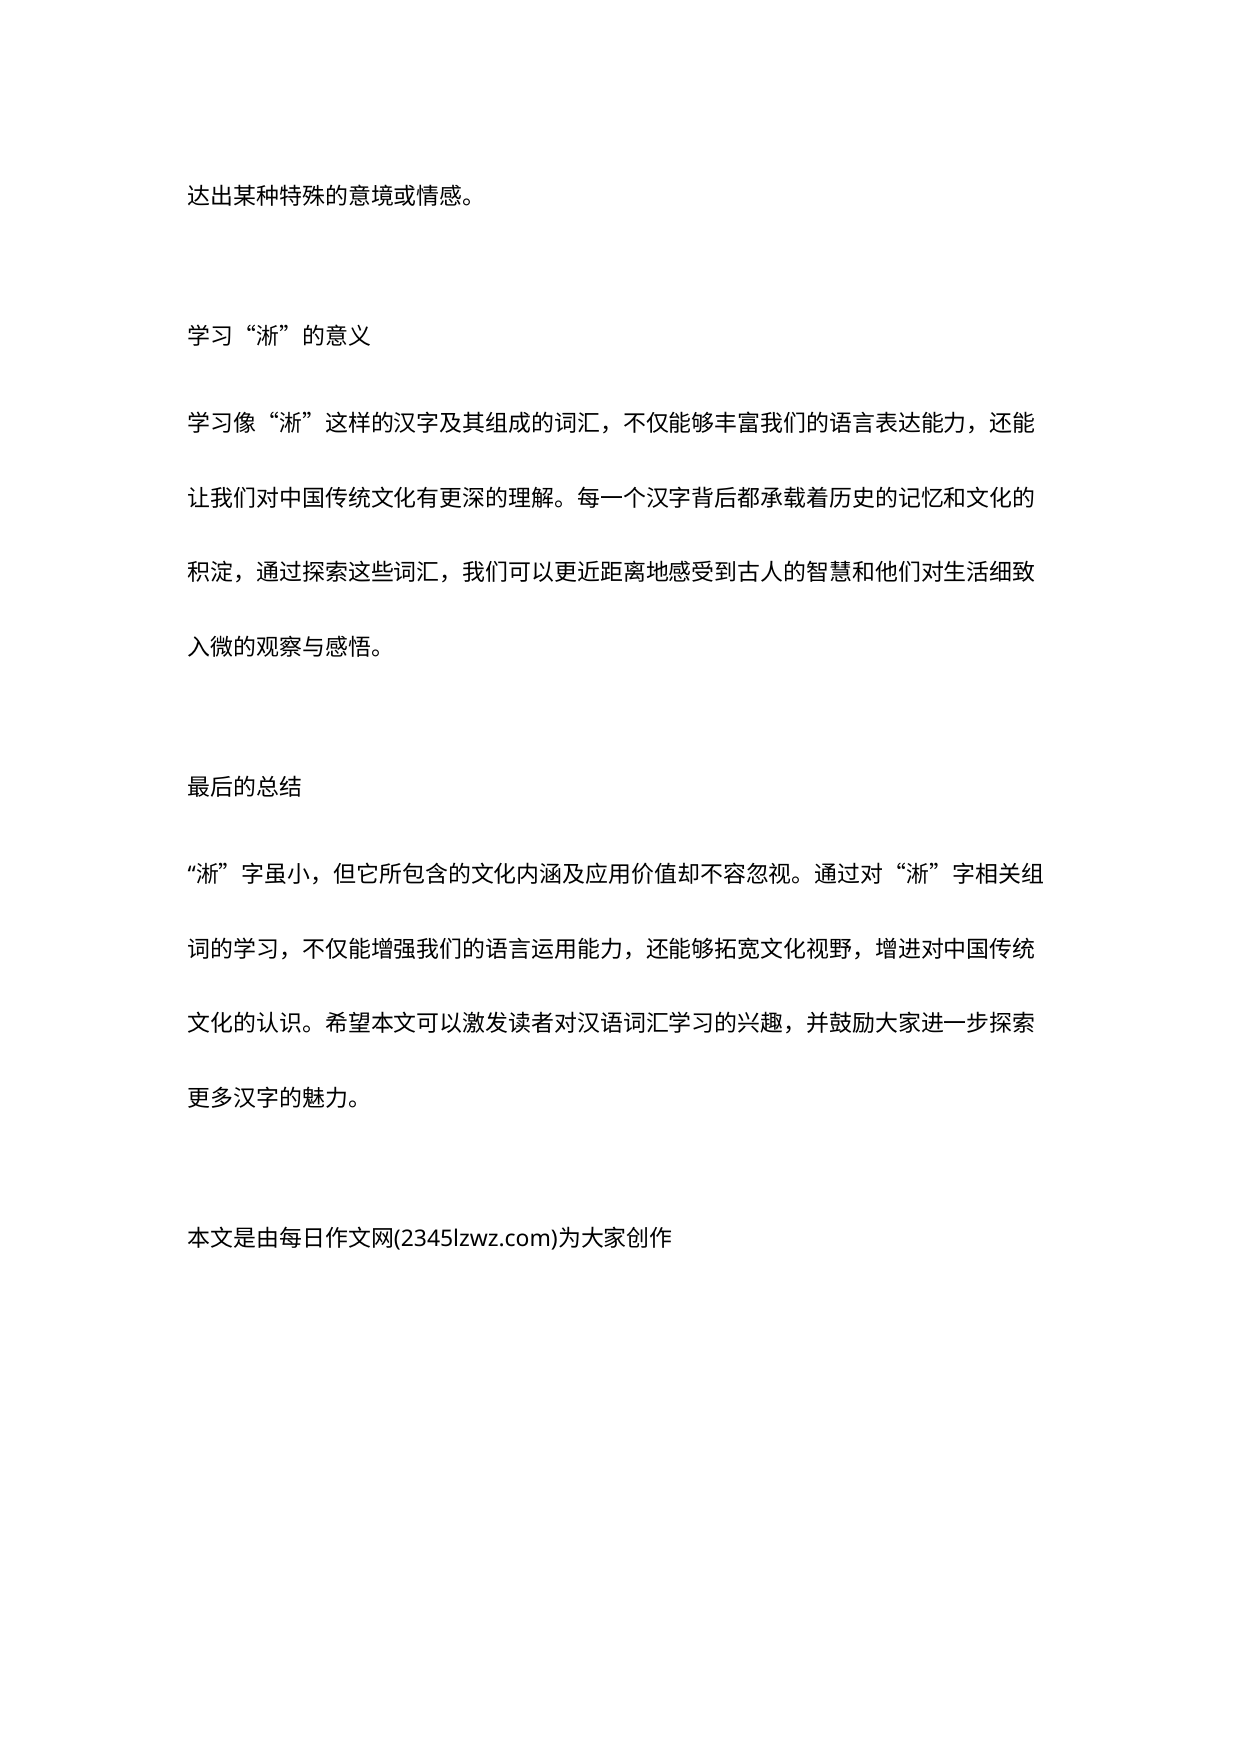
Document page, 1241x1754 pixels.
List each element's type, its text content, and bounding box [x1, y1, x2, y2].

text 学习像“淅”这样的汉字及其组成的词汇，不仅能够丰富我们的语言表达能力，还能让我们对中国传统文化有更深的理解。每一个汉字背后都承载着历史的记忆和文化的积淀，通过探索这些词汇，我们可以更近距离地感受到古人的智慧和他们对生活细致入微的观察与感悟。 [187, 389, 1053, 678]
text 本文是由每日作文网(2345lzwz.com)为大家创作 [187, 1204, 1053, 1269]
text 最后的总结 [187, 753, 1053, 818]
text 学习“淅”的意义 [187, 302, 1053, 367]
text “淅”字虽小，但它所包含的文化内涵及应用价值却不容忽视。通过对“淅”字相关组词的学习，不仅能增强我们的语言运用能力，还能够拓宽文化视野，增进对中国传统文化的认识。希望本文可以激发读者对汉语词汇学习的兴趣，并鼓励大家进一步探索更多汉字的魅力。 [187, 840, 1053, 1129]
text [187, 162, 1053, 227]
